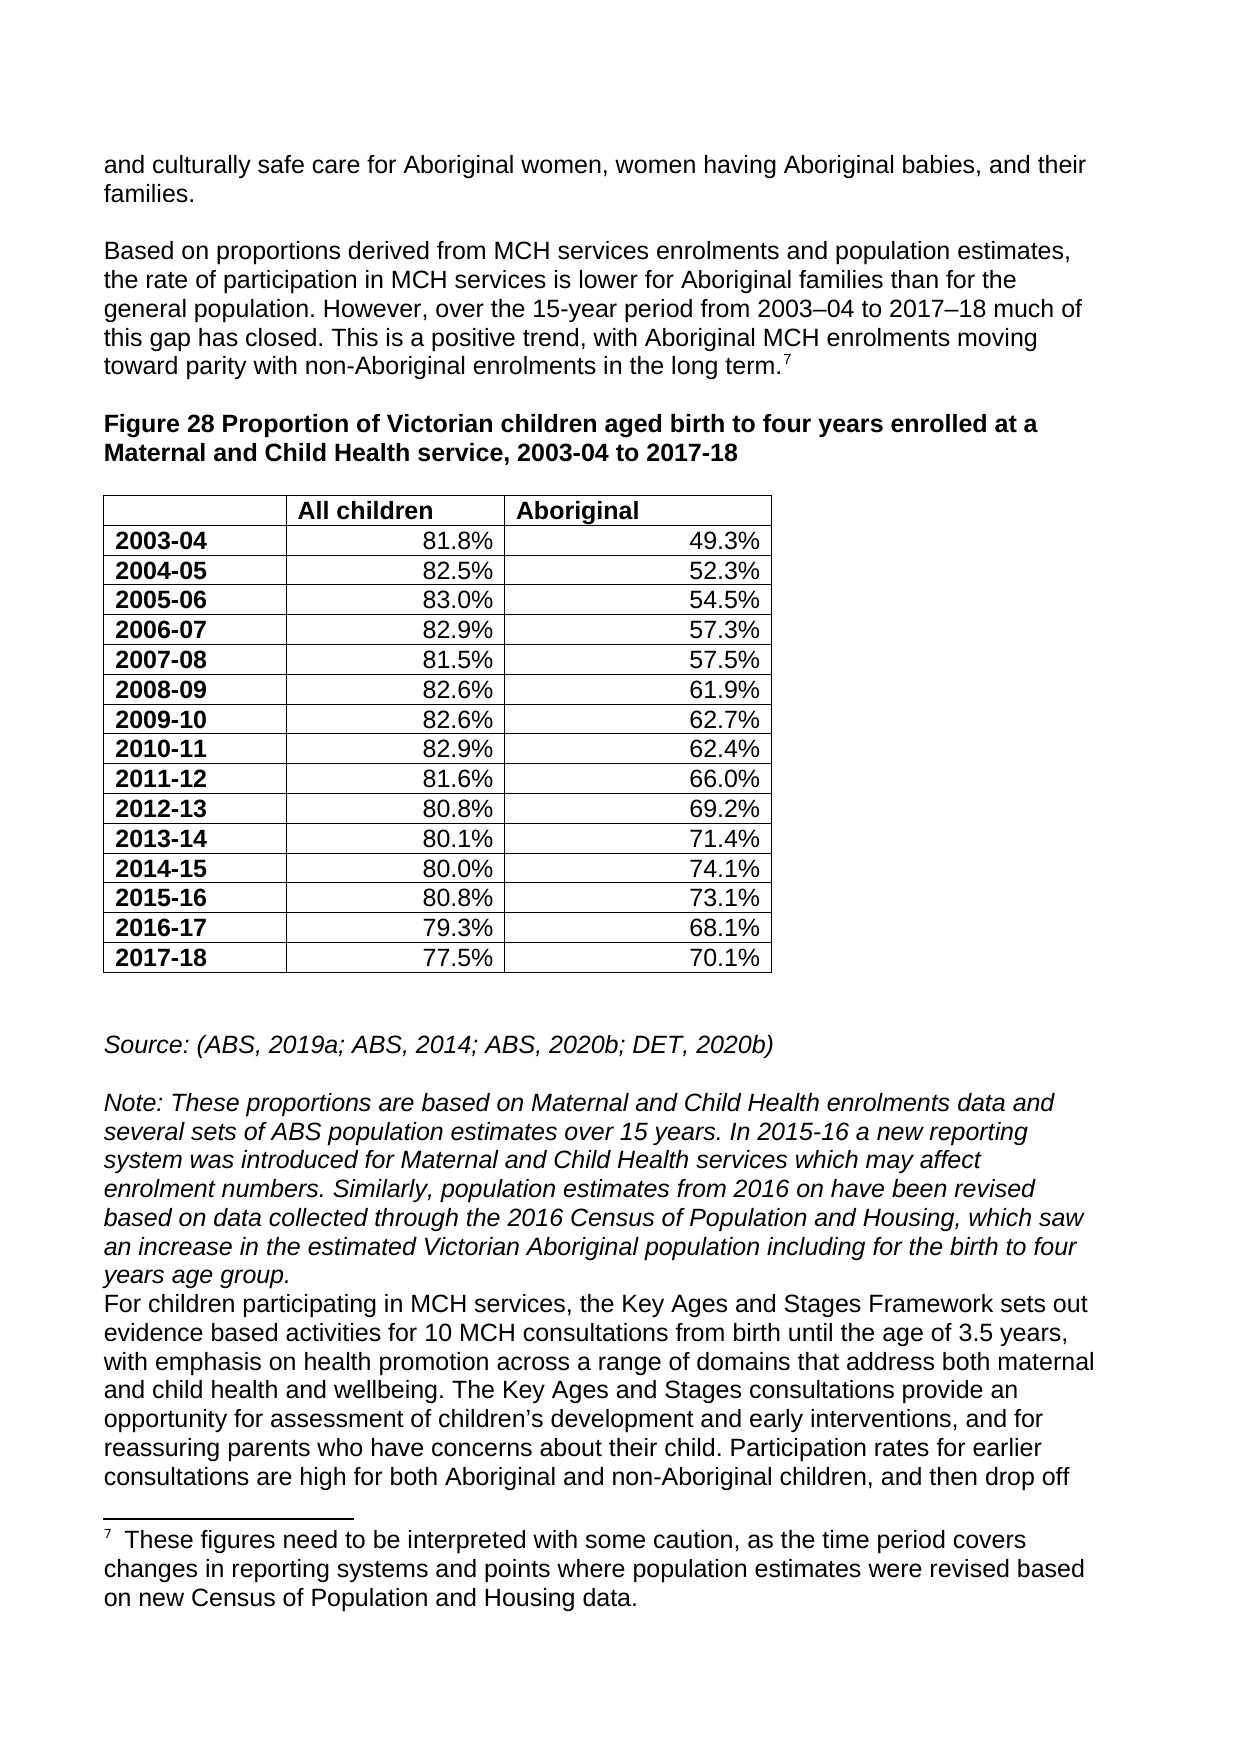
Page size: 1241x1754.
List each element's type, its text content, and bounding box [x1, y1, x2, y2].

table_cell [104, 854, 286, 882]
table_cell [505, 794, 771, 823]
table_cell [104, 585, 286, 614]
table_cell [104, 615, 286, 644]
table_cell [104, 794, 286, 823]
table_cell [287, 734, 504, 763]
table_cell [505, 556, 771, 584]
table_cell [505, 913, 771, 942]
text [103, 1289, 1101, 1490]
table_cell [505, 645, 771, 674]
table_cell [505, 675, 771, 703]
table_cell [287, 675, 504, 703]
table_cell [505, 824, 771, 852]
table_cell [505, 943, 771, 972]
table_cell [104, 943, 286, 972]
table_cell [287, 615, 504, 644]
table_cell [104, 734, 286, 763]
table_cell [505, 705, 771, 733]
text Figure 28 Proportion of Victorian children aged birth to four years enrolled at a Maternal and Child Health service, 2003-04 to 2017-18 [103, 409, 1101, 466]
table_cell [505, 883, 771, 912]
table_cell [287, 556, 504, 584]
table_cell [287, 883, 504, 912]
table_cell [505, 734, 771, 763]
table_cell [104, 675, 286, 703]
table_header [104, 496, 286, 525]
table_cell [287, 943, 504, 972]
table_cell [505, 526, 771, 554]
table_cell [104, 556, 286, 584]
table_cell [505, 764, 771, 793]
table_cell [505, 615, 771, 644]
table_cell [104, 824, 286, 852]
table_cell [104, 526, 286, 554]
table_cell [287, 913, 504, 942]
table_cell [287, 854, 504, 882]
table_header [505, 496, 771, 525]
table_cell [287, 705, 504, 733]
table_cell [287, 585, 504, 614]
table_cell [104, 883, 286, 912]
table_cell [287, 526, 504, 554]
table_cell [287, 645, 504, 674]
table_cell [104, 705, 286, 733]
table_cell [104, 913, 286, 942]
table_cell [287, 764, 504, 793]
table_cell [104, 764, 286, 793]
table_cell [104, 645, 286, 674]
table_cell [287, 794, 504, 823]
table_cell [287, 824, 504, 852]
text Source: (ABS, 2019a; ABS, 2014; ABS, 2020b; DET, 2020b) [103, 1030, 1101, 1059]
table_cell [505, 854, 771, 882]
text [103, 150, 1101, 207]
text Note: These proportions are based on Maternal and Child Health enrolments data and several sets of ABS population estimates over 15 years. In 2015-16 a new reporting system was introduced for Maternal and Child Health services which may affect enrolment numbers. Similarly, population estimates from 2016 on have been revised based on data collected through the 2016 Census of Population and Housing, which saw an increase in the estimated Victorian Aboriginal population including for the birth to four years age group. [103, 1088, 1101, 1289]
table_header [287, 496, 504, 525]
text Based on proportions derived from MCH services enrolments and population estimates, the rate of participation in MCH services is lower for Aboriginal families than for the general population. However, over the 15-year period from 2003–04 to 2017–18 much of this gap has closed. This is a positive trend, with Aboriginal MCH enrolments moving toward parity with non-Aboriginal enrolments in the long term. [103, 236, 1101, 380]
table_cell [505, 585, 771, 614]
